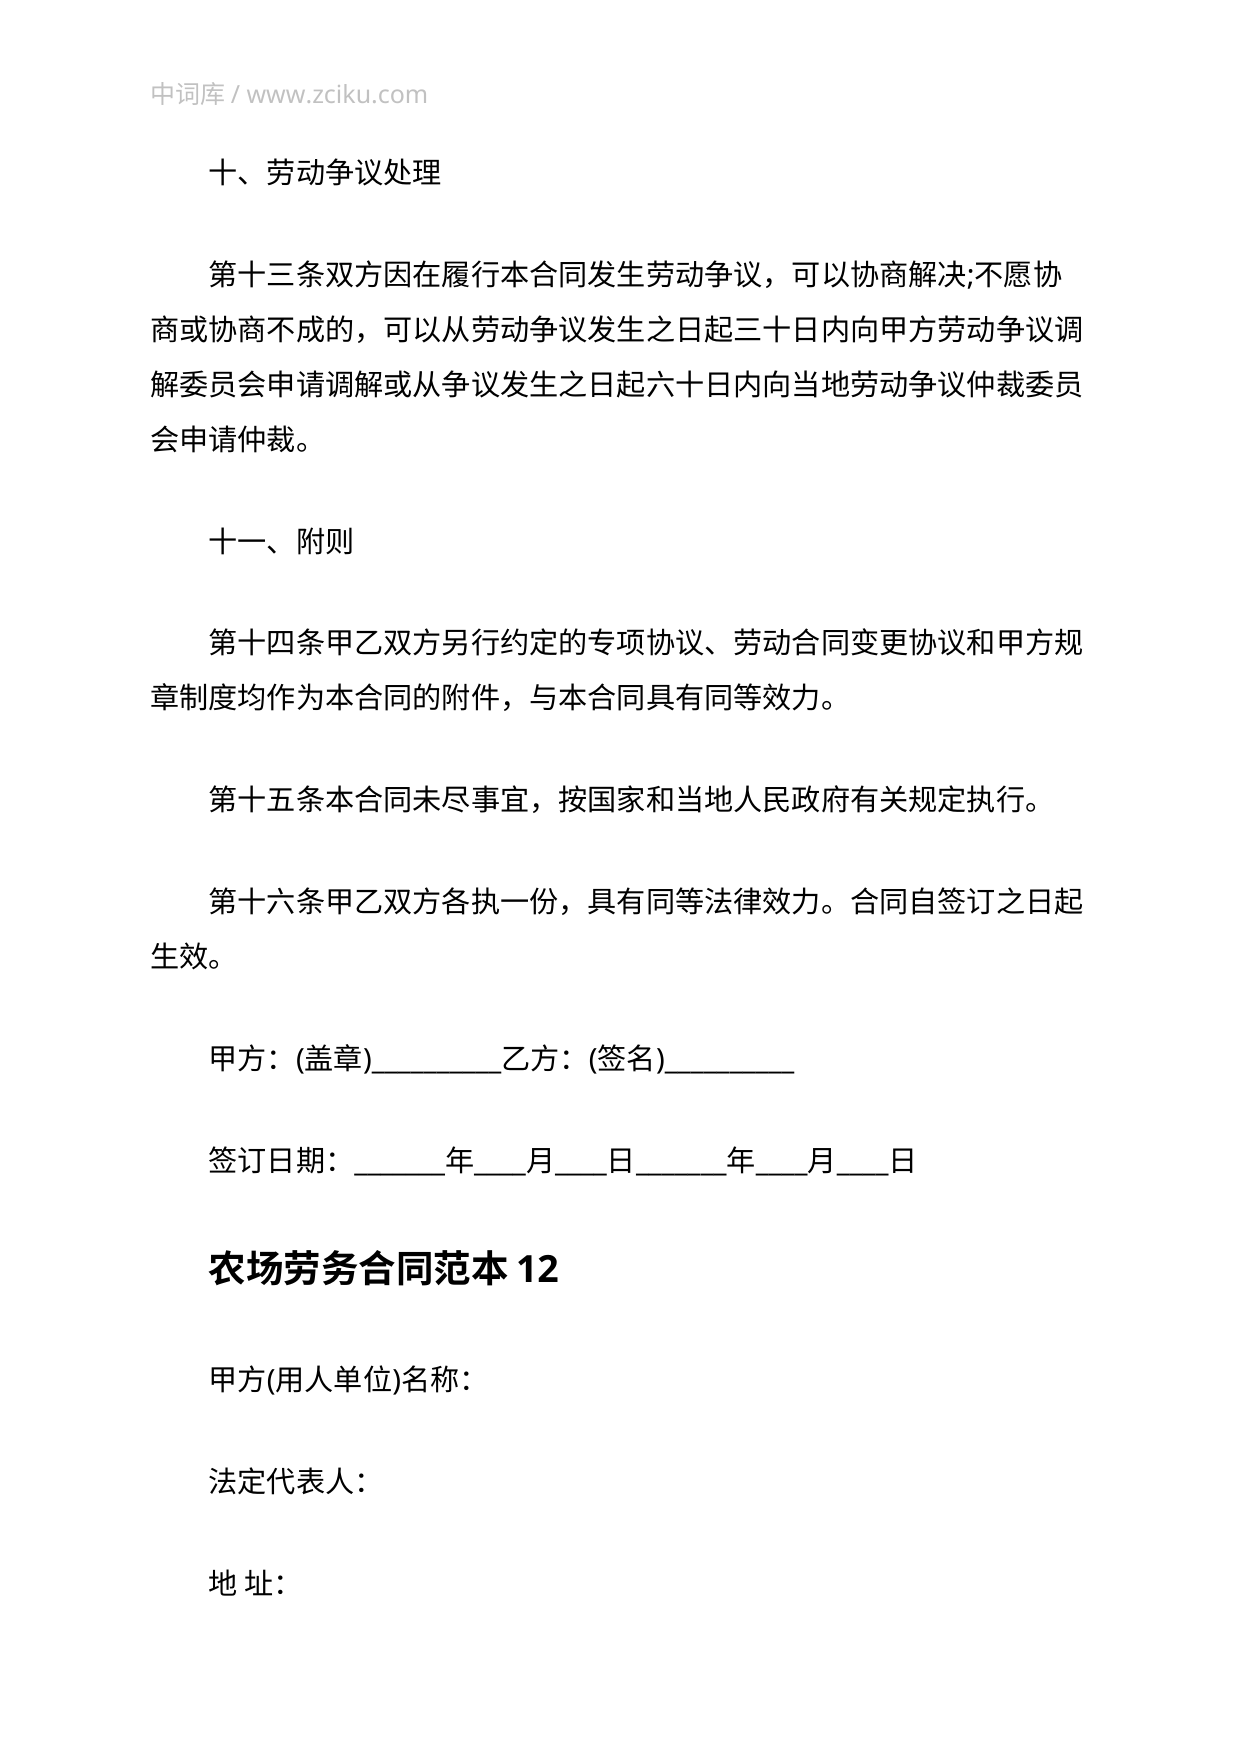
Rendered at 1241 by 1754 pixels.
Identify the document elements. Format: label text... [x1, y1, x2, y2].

text 第十五条本合同未尽事宜，按国家和当地人民政府有关规定执行。 [150, 777, 1090, 819]
text 农场劳务合同范本12 [150, 1239, 1090, 1294]
text 法定代表人： [150, 1459, 1090, 1501]
text 甲方：(盖章)__________乙方：(签名)__________ [150, 1035, 1090, 1078]
text 第十三条双方因在履行本合同发生劳动争议，可以协商解决;不愿协商或协商不成的，可以从劳动争议发生之日起三十日内向甲方劳动争议调解委员会申请调解或从争议发生之日起六十日内向当地劳动争议仲裁委员会申请仲裁。 [150, 252, 1090, 459]
text 十、劳动争议处理 [150, 150, 1090, 192]
text 第十四条甲乙双方另行约定的专项协议、劳动合同变更协议和甲方规章制度均作为本合同的附件，与本合同具有同等效力。 [150, 620, 1090, 717]
text 签订日期：_______年____月____日_______年____月____日 [150, 1137, 1090, 1179]
text 地 址： [150, 1561, 1090, 1603]
text 十一、附则 [150, 518, 1090, 561]
text 甲方(用人单位)名称： [150, 1357, 1090, 1399]
text 第十六条甲乙双方各执一份，具有同等法律效力。合同自签订之日起生效。 [150, 878, 1090, 976]
